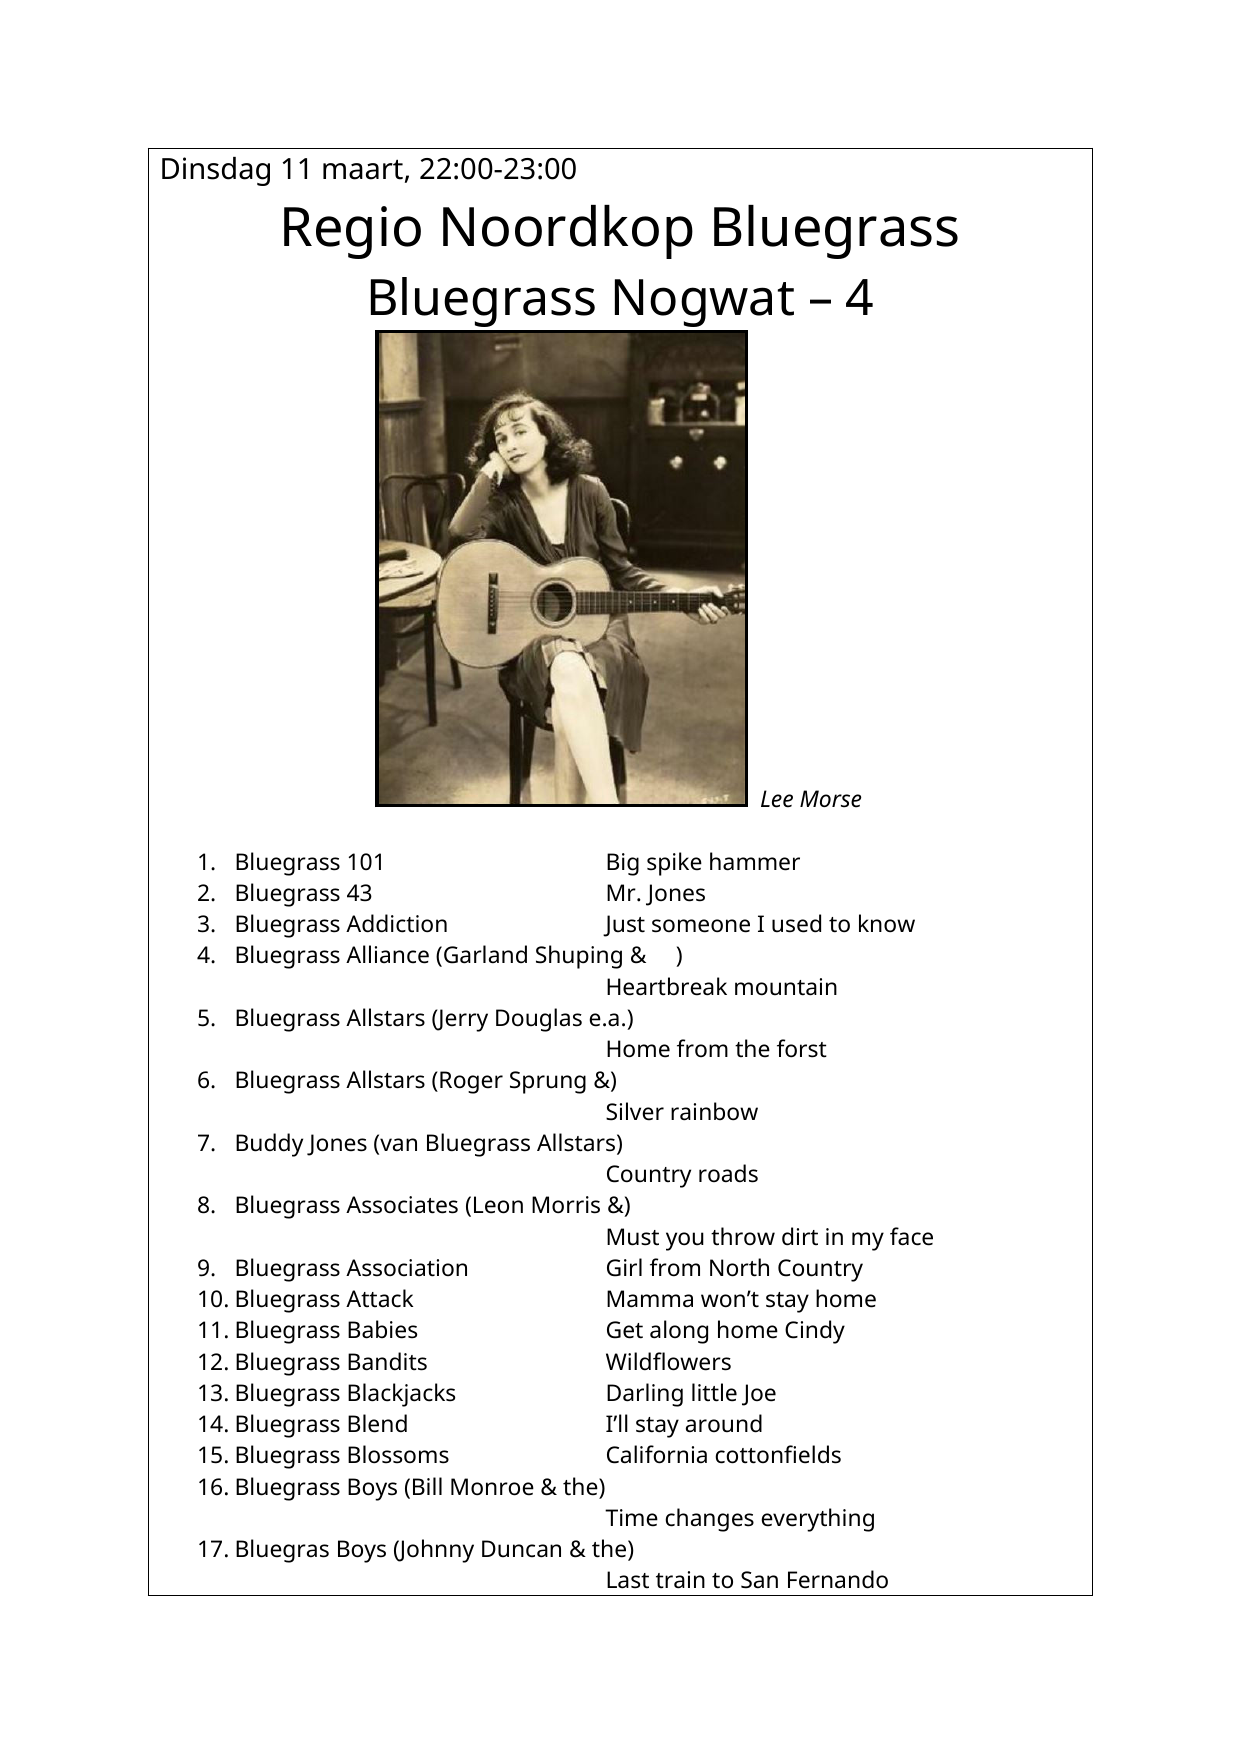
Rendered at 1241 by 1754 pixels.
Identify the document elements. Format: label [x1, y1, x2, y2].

table_header [149, 149, 1092, 1595]
picture [379, 333, 745, 804]
